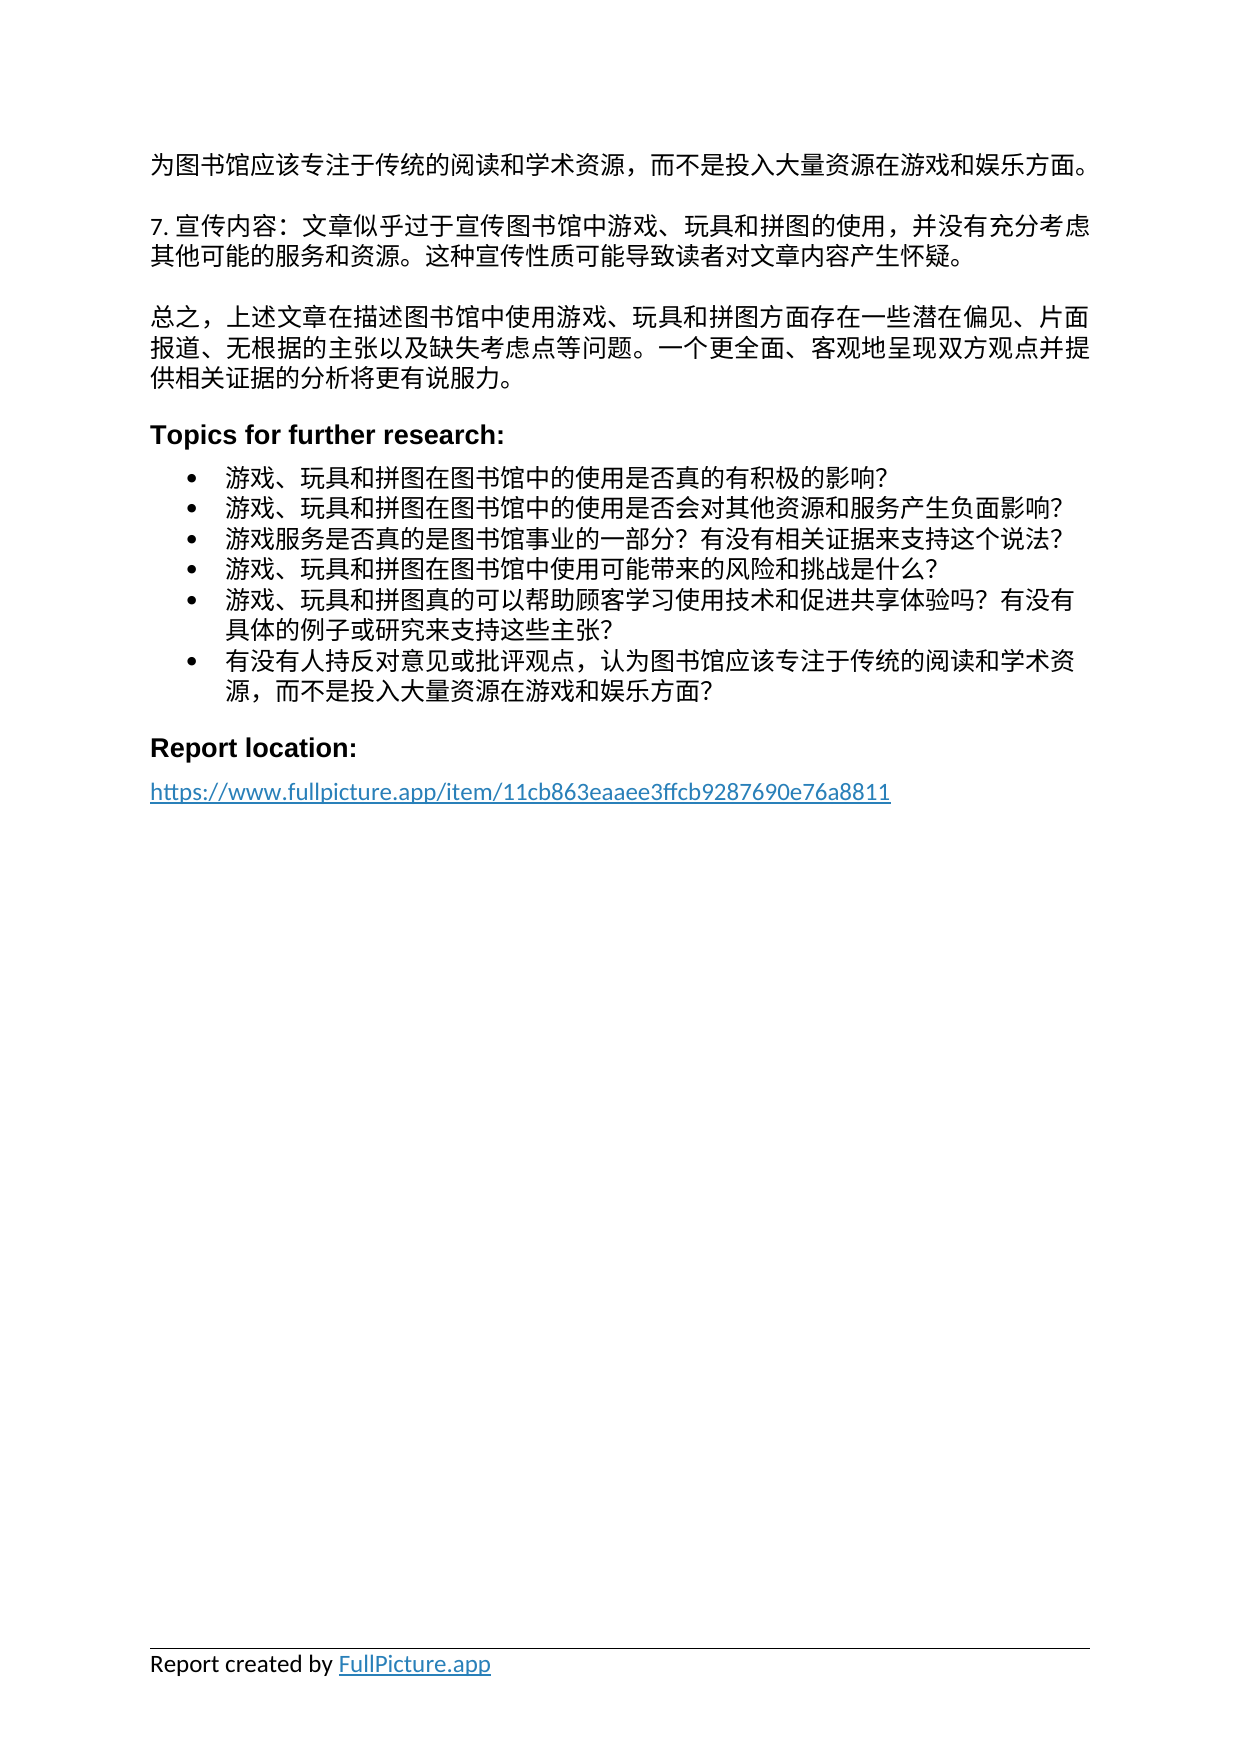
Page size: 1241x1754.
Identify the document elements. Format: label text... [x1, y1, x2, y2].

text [150, 150, 1090, 181]
subtitle Topics for further research: [150, 419, 1090, 450]
text https://www.fullpicture.app/item/11cb863eaaee3ffcb9287690e76a8811 [150, 776, 1090, 806]
text 7. 宣传内容：文章似乎过于宣传图书馆中游戏、玩具和拼图的使用，并没有充分考虑其他可能的服务和资源。这种宣传性质可能导致读者对文章内容产生怀疑。 [150, 211, 1090, 272]
list 游戏、玩具和拼图在图书馆中的使用是否会对其他资源和服务产生负面影响？ [187, 493, 1090, 524]
subtitle Report location: [150, 732, 1090, 763]
list 游戏服务是否真的是图书馆事业的一部分？有没有相关证据来支持这个说法？ [187, 524, 1090, 554]
text 总之，上述文章在描述图书馆中使用游戏、玩具和拼图方面存在一些潜在偏见、片面报道、无根据的主张以及缺失考虑点等问题。一个更全面、客观地呈现双方观点并提供相关证据的分析将更有说服力。 [150, 303, 1090, 394]
list 游戏、玩具和拼图在图书馆中使用可能带来的风险和挑战是什么？ [187, 554, 1090, 585]
list 有没有人持反对意见或批评观点，认为图书馆应该专注于传统的阅读和学术资源，而不是投入大量资源在游戏和娱乐方面？ [187, 646, 1090, 707]
list 游戏、玩具和拼图在图书馆中的使用是否真的有积极的影响？ [187, 463, 1090, 493]
list 游戏、玩具和拼图真的可以帮助顾客学习使用技术和促进共享体验吗？有没有具体的例子或研究来支持这些主张？ [187, 585, 1090, 646]
